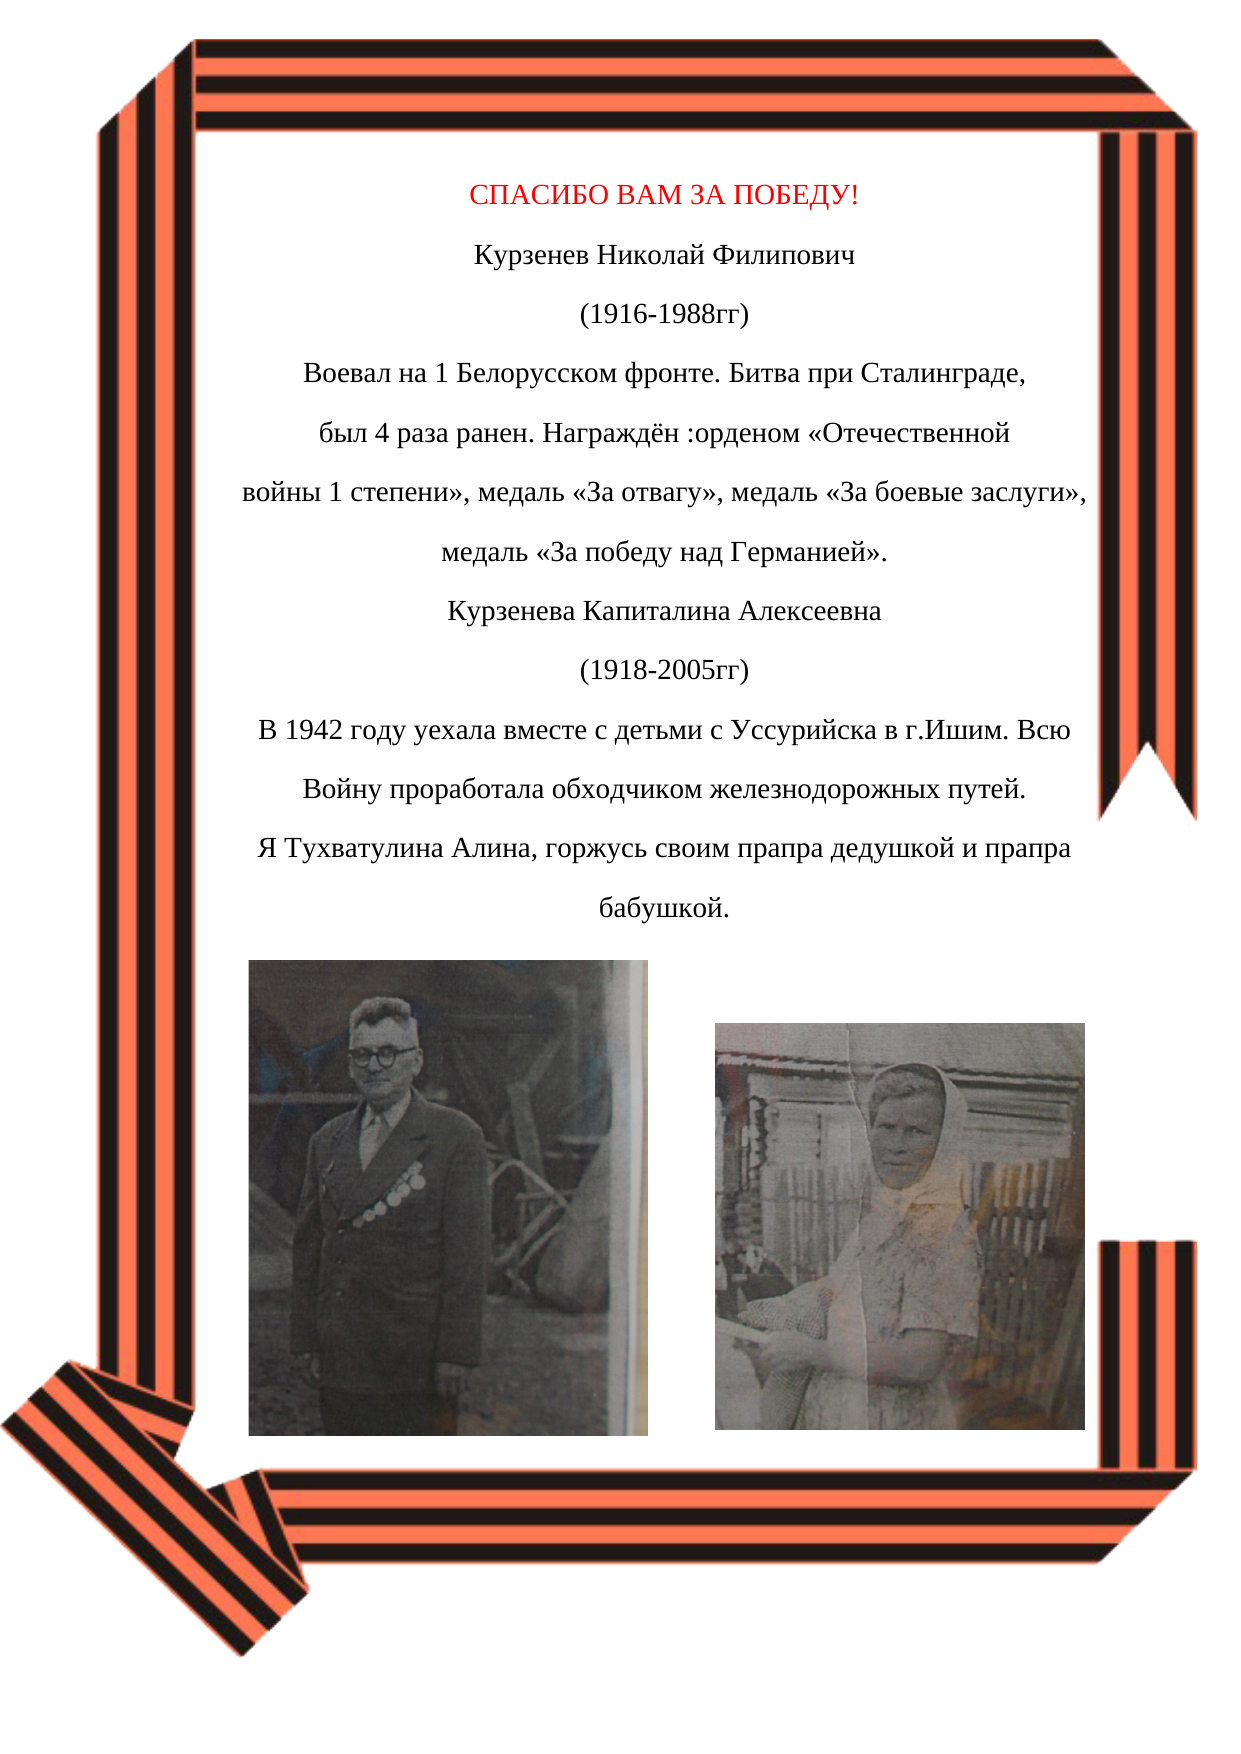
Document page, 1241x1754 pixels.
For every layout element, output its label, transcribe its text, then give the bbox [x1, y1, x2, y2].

text медаль «За победу над Германией». [177, 534, 1152, 567]
picture [0, 39, 1197, 1661]
text Войну проработала обходчиком железнодорожных путей. [177, 771, 1152, 805]
text (1918-2005гг) [177, 652, 1152, 686]
text был 4 раза ранен. Награждён :орденом «Отечественной [177, 415, 1152, 448]
text В 1942 году уехала вместе с детьми с Уссурийска в г.Ишим. Всю [177, 712, 1152, 745]
text Курзенева Капиталина Алексеевна [177, 593, 1152, 627]
text войны 1 степени», медаль «За отвагу», медаль «За боевые заслуги», [177, 474, 1152, 508]
text СПАСИБО ВАМ ЗА ПОБЕДУ! [177, 177, 1152, 211]
text Воевал на 1 Белорусском фронте. Битва при Сталинграде, [177, 356, 1152, 389]
text (1916-1988гг) [177, 296, 1152, 330]
text бабушкой. [177, 890, 1152, 923]
text Курзенев Николай Филипович [177, 237, 1152, 270]
text Я Тухватулина Алина, горжусь своим прапра дедушкой и прапра [177, 831, 1152, 864]
